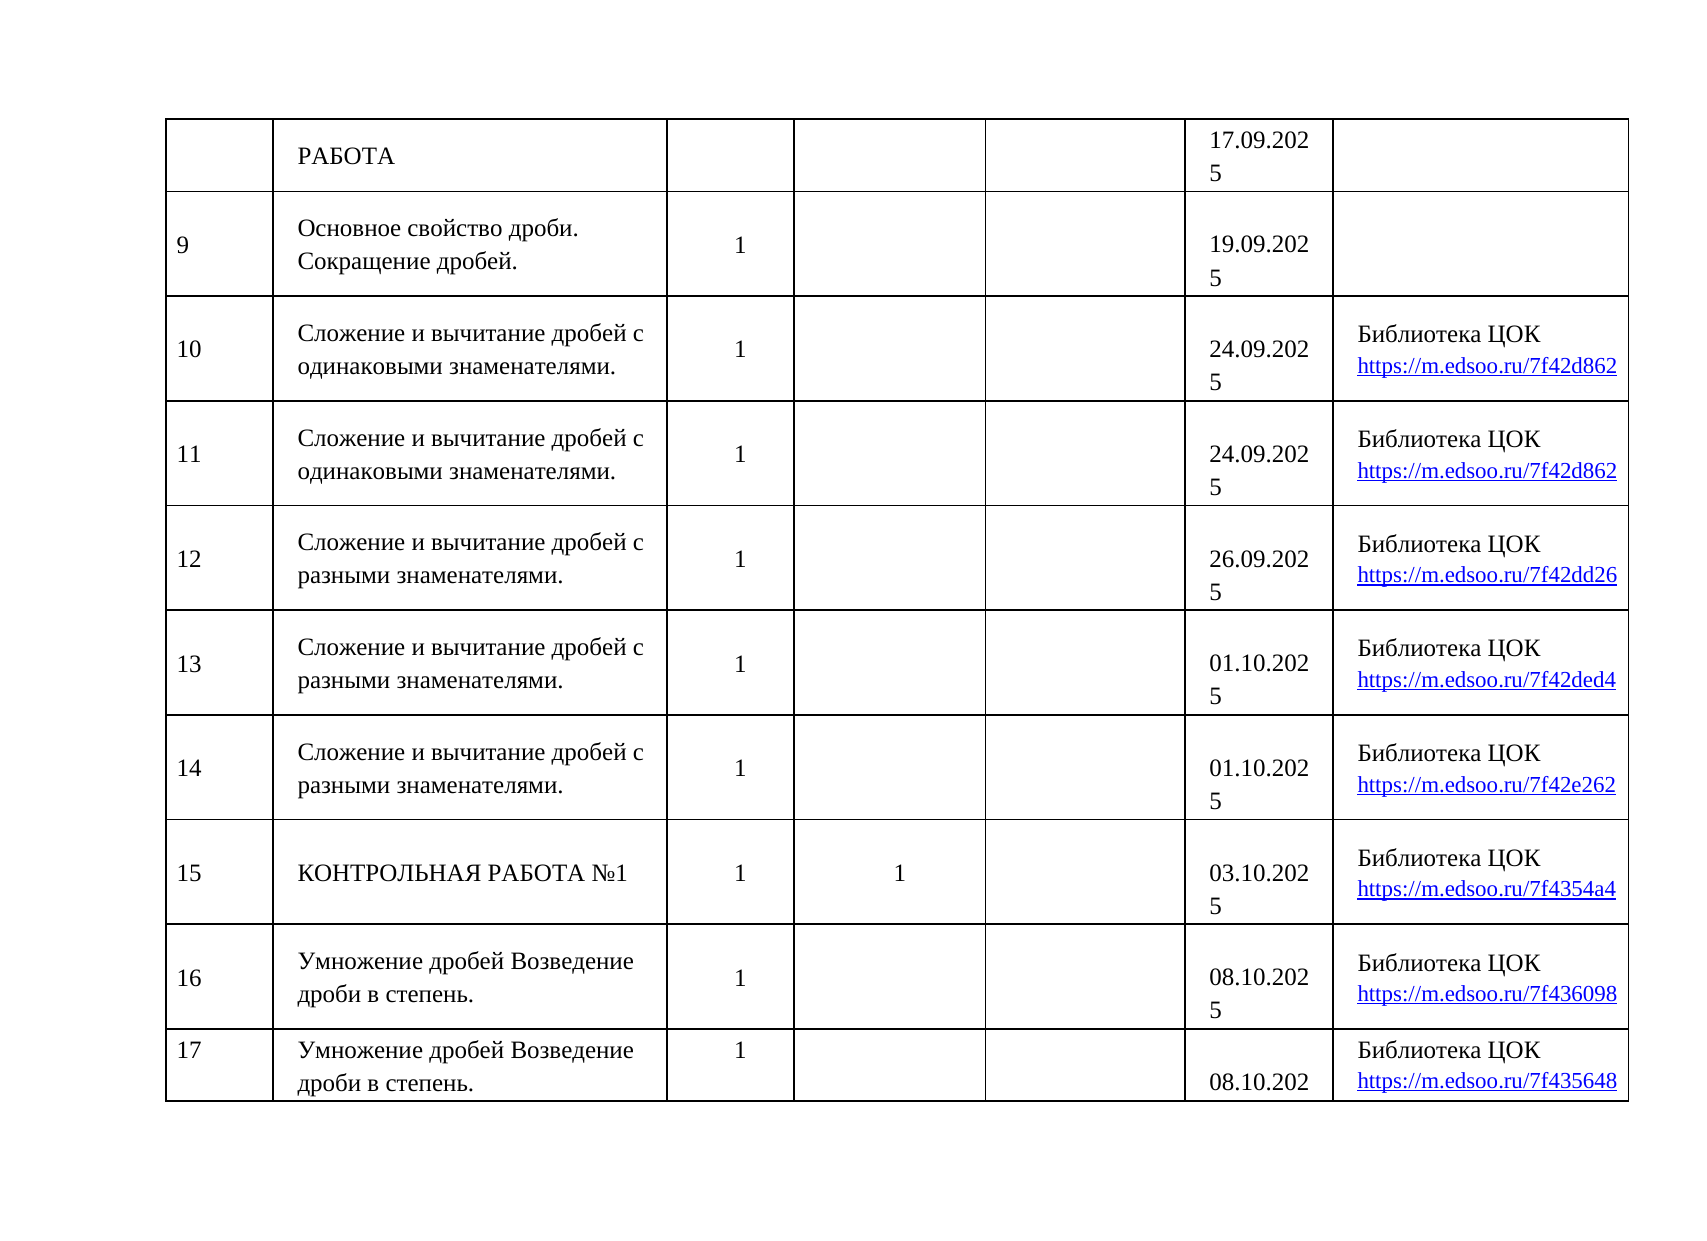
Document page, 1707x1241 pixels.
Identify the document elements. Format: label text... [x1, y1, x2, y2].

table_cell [274, 925, 666, 1028]
table_cell 1 [668, 716, 793, 819]
table_cell 15 [167, 820, 272, 923]
table_cell 08.10.2025 [1186, 1030, 1332, 1100]
table_cell 17.09.2025 [1186, 120, 1332, 191]
table_cell 10 [167, 297, 272, 400]
table_cell 8 [167, 120, 272, 191]
table_cell [795, 506, 985, 609]
table_cell Сложение и вычитание дробей с разными знаменателями. [274, 611, 666, 714]
table_cell 9 [167, 192, 272, 295]
table_cell 03.10.2025 [1186, 820, 1332, 923]
table_cell 1 [668, 925, 793, 1028]
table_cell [274, 1030, 666, 1100]
table_cell Сложение и вычитание дробей с разными знаменателями. [274, 716, 666, 819]
table_cell [986, 611, 1184, 714]
table_cell [795, 611, 985, 714]
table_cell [1334, 1030, 1628, 1100]
table_cell 26.09.2025 [1186, 506, 1332, 609]
table_cell [986, 1030, 1184, 1100]
table_cell КОНТРОЛЬНАЯ РАБОТА №1 [274, 820, 666, 923]
table_cell [986, 297, 1184, 400]
table_cell Библиотека ЦОК https://m.edsoo.ru/7f42dd26 [1334, 506, 1628, 609]
table_cell Библиотека ЦОК https://m.edsoo.ru/7f4354a4 [1334, 820, 1628, 923]
table_cell Библиотека ЦОК https://m.edsoo.ru/7f42ded4 [1334, 611, 1628, 714]
table_cell Библиотека ЦОК https://m.edsoo.ru/7f42d862 [1334, 402, 1628, 504]
table_cell [795, 925, 985, 1028]
table_cell 1 [668, 1030, 793, 1100]
table_cell 1 [795, 820, 985, 923]
table_cell [795, 402, 985, 504]
table_cell [986, 820, 1184, 923]
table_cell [274, 192, 666, 295]
table_cell 17 [167, 1030, 272, 1100]
table_cell 1 [668, 506, 793, 609]
table_cell [986, 120, 1184, 191]
table_cell 13 [167, 611, 272, 714]
table_cell 01.10.2025 [1186, 611, 1332, 714]
table_cell [986, 506, 1184, 609]
table_cell 1 [668, 820, 793, 923]
table_cell Библиотека ЦОК https://m.edsoo.ru/7f42e262 [1334, 716, 1628, 819]
table_cell [795, 297, 985, 400]
table_cell 24.09.2025 [1186, 297, 1332, 400]
table_cell 1 [668, 192, 793, 295]
table_cell Сложение и вычитание дробей с одинаковыми знаменателями. [274, 297, 666, 400]
table_cell [986, 716, 1184, 819]
table_cell 24.09.2025 [1186, 402, 1332, 504]
table_cell 11 [167, 402, 272, 504]
table_cell 16 [167, 925, 272, 1028]
table_cell Сложение и вычитание дробей с одинаковыми знаменателями. [274, 402, 666, 504]
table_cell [274, 120, 666, 191]
table_cell [1334, 192, 1628, 295]
table_cell [795, 1030, 985, 1100]
table_cell Библиотека ЦОК https://m.edsoo.ru/7f42d862 [1334, 297, 1628, 400]
table_cell [1334, 120, 1628, 191]
table_cell [795, 716, 985, 819]
table_cell [986, 192, 1184, 295]
table_cell 1 [668, 297, 793, 400]
table_cell 19.09.2025 [1186, 192, 1332, 295]
table_cell Сложение и вычитание дробей с разными знаменателями. [274, 506, 666, 609]
table_cell 1 [668, 120, 793, 191]
table_cell 08.10.2025 [1186, 925, 1332, 1028]
table_cell 1 [668, 611, 793, 714]
table_cell [986, 402, 1184, 504]
table_cell Библиотека ЦОК https://m.edsoo.ru/7f436098 [1334, 925, 1628, 1028]
table_cell 1 [668, 402, 793, 504]
table_cell 12 [167, 506, 272, 609]
table_cell 14 [167, 716, 272, 819]
table_cell [795, 192, 985, 295]
table_cell [986, 925, 1184, 1028]
table_cell 1 [795, 120, 985, 191]
table_cell 01.10.2025 [1186, 716, 1332, 819]
